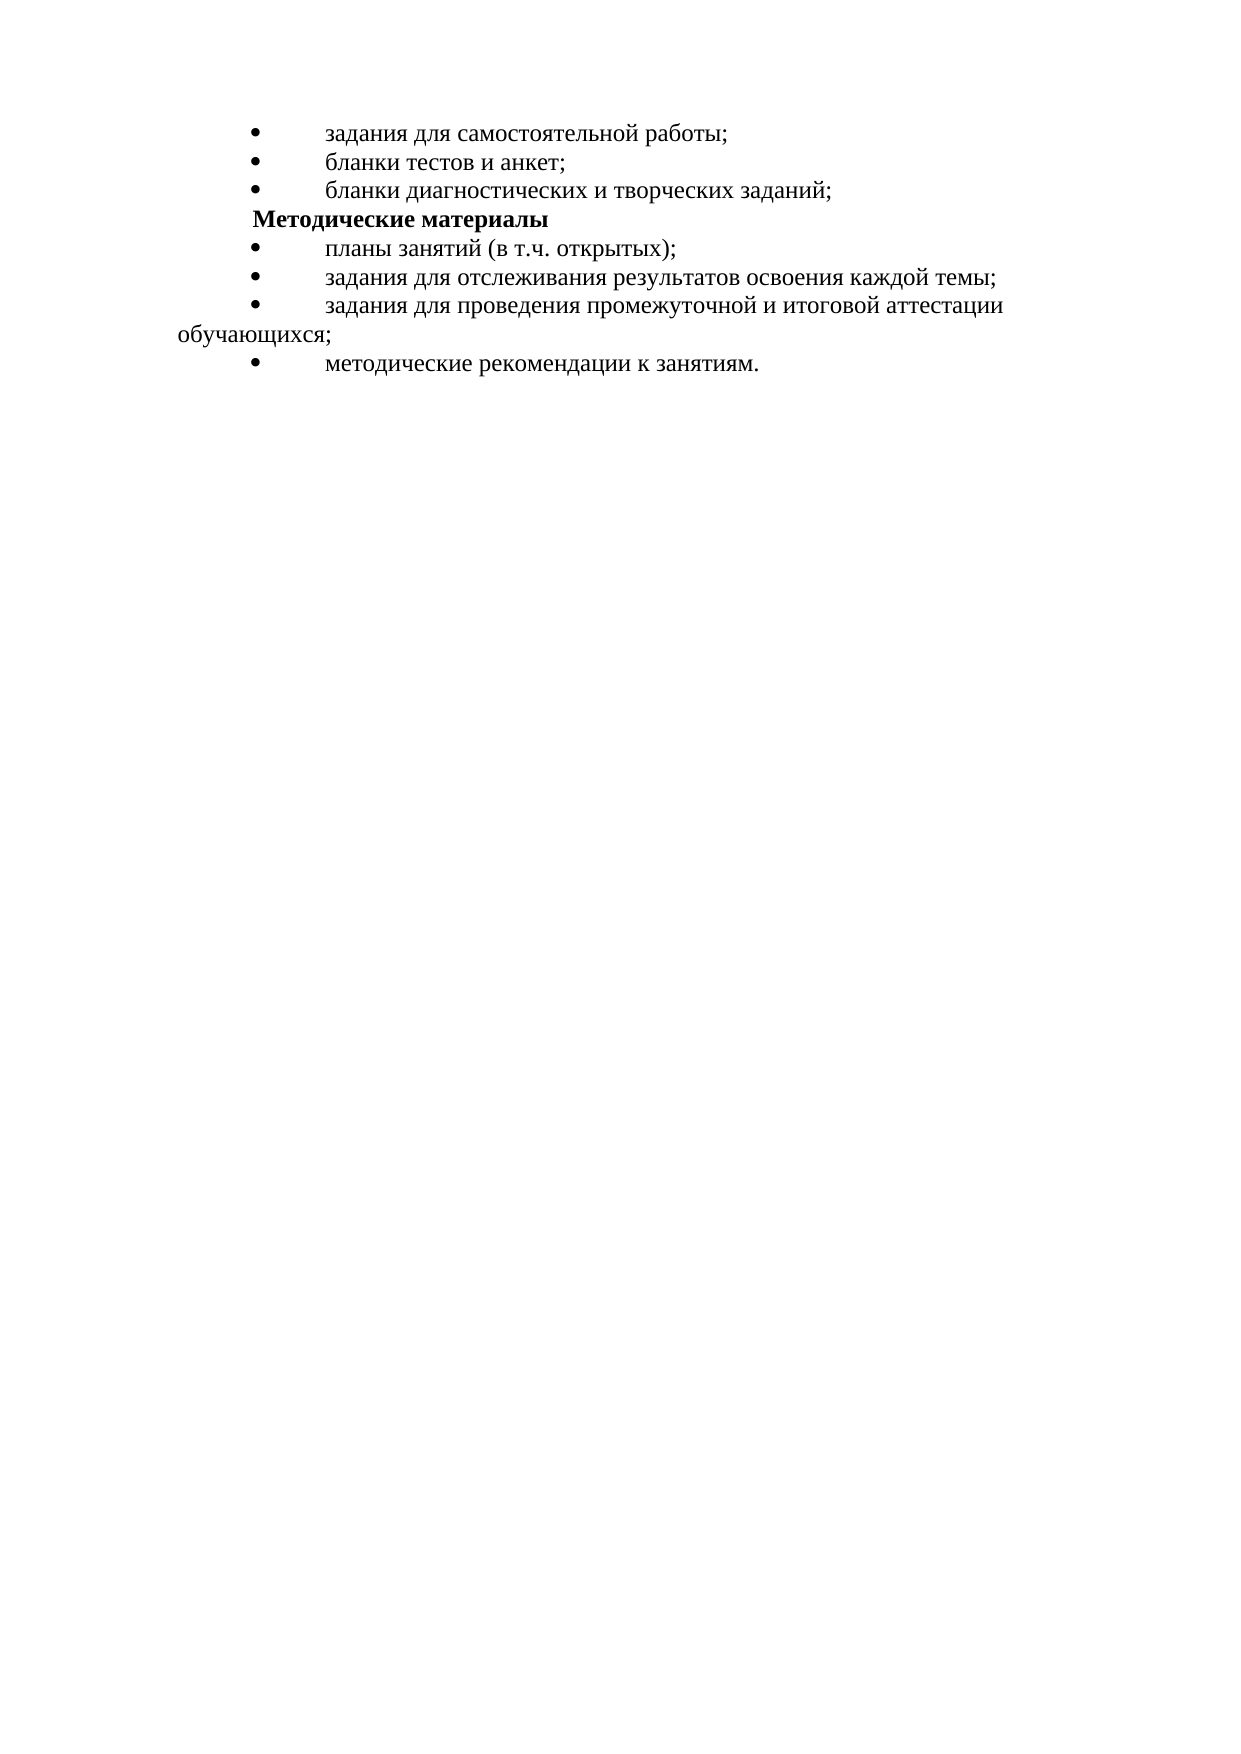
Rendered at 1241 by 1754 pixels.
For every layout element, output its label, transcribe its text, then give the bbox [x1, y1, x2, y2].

list бланки диагностических и творческих заданий; [177, 176, 1152, 204]
list задания для самостоятельной работы; [177, 118, 1152, 147]
list бланки тестов и анкет; [177, 147, 1152, 176]
list методические рекомендации к занятиям. [177, 348, 1152, 377]
list планы занятий (в т.ч. открытых); [177, 233, 1152, 262]
list Методические материалы [252, 204, 1152, 233]
list задания для отслеживания результатов освоения каждой темы; [177, 262, 1152, 291]
list задания для проведения промежуточной и итоговой аттестации обучающихся; [177, 291, 1152, 348]
